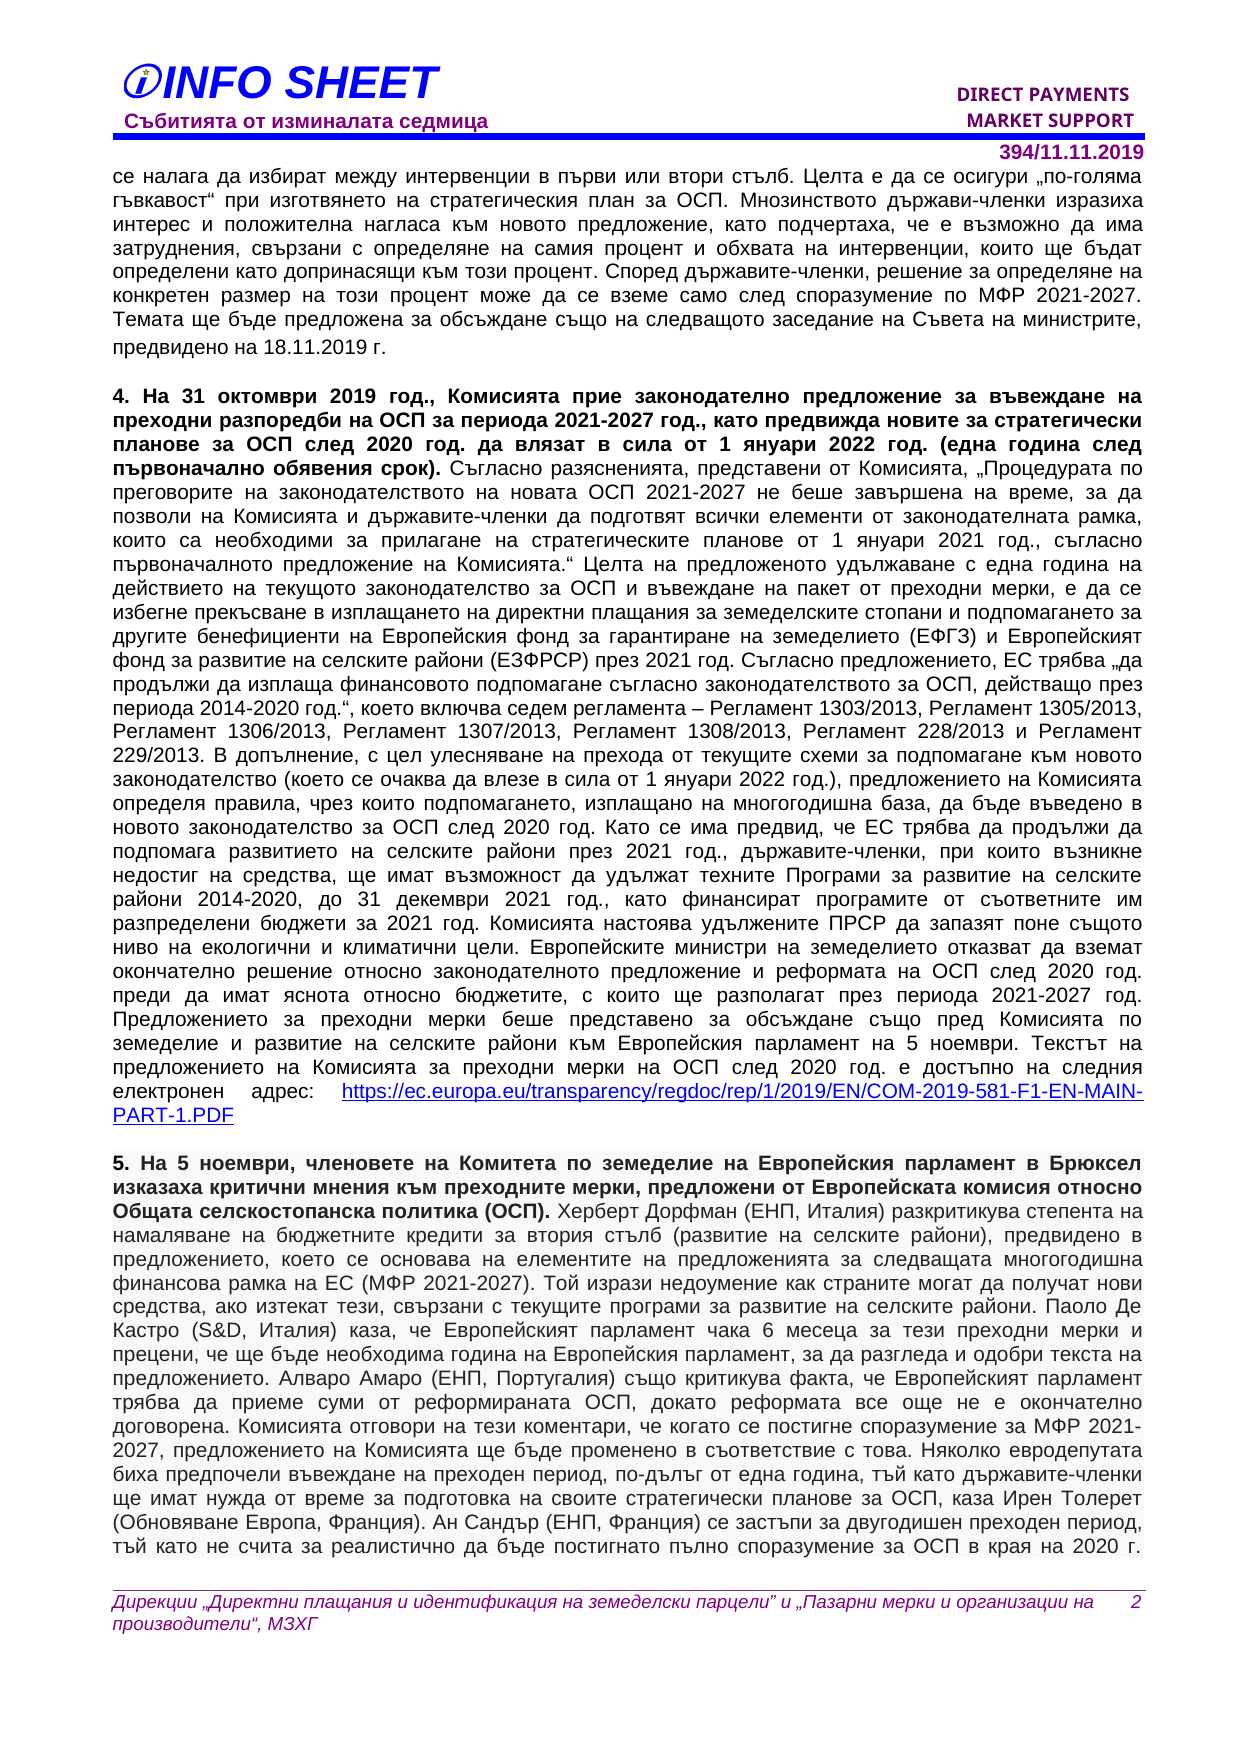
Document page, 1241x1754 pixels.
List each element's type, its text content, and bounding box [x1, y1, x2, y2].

picture [123, 63, 163, 99]
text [112, 163, 1144, 360]
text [112, 1151, 1144, 1558]
text 4. На 31 октомври 2019 год., Комисията прие законодателно предложение за въвеждане на преходни разпоредби на ОСП за периода 2021-2027 год., като предвижда новите за стратегически планове за ОСП след 2020 год. да влязат в сила от 1 януари 2022 год. (една година след първоначално обявения срок). Съгласно разясненията, представени от Комисията, „Процедурата по преговорите на законодателството на новата ОСП 2021-2027 не беше завършена на време, за да позволи на Комисията и държавите-членки да подготвят всички елементи от законодателната рамка, които са необходими за прилагане на стратегическите планове от 1 януари 2021 год., съгласно първоначалното предложение на Комисията.“ Целта на предложеното удължаване с една година на действието на текущото законодателство за ОСП и въвеждане на пакет от преходни мерки, е да се избегне прекъсване в изплащането на директни плащания за земеделските стопани и подпомагането за другите бенефициенти на Европейския фонд за гарантиране на земеделието (ЕФГЗ) и Европейският фонд за развитие на селските райони (ЕЗФРСР) през 2021 год. Съгласно предложението, ЕС трябва „да продължи да изплаща финансовото подпомагане съгласно законодателството за ОСП, действащо през периода 2014-2020 год.“, което включва седем регламента – Регламент 1303/2013, Регламент 1305/2013, Регламент 1306/2013, Регламент 1307/2013, Регламент 1308/2013, Регламент 228/2013 и Регламент 229/2013. В допълнение, с цел улесняване на прехода от текущите схеми за подпомагане към новото законодателство (което се очаква да влезе в сила от 1 януари 2022 год.), предложението на Комисията определя правила, чрез които подпомагането, изплащано на многогодишна база, да бъде въведено в новото законодателство за ОСП след 2020 год. Като се има предвид, че ЕС трябва да продължи да подпомага развитието на селските райони през 2021 год., държавите-членки, при които възникне недостиг на средства, ще имат възможност да удължат техните Програми за развитие на селските райони 2014-2020, до 31 декември 2021 год., като финансират програмите от съответните им разпределени бюджети за 2021 год. Комисията настоява удължените ПРСР да запазят поне същото ниво на екологични и климатични цели. Европейските министри на земеделието отказват да вземат окончателно решение относно законодателното предложение и реформата на ОСП след 2020 год. преди да имат яснота относно бюджетите, с които ще разполагат през периода 2021-2027 год. Предложението за преходни мерки беше представено за обсъждане също пред Комисията по земеделие и развитие на селските райони към Европейския парламент на 5 ноември. Текстът на предложението на Комисията за преходни мерки на ОСП след 2020 год. е достъпно на следния електронен адрес: https://ec.europa.eu/transparency/regdoc/rep/1/2019/EN/COM-2019-581-F1-EN-MAIN-PART-1.PDF [112, 384, 1144, 1127]
